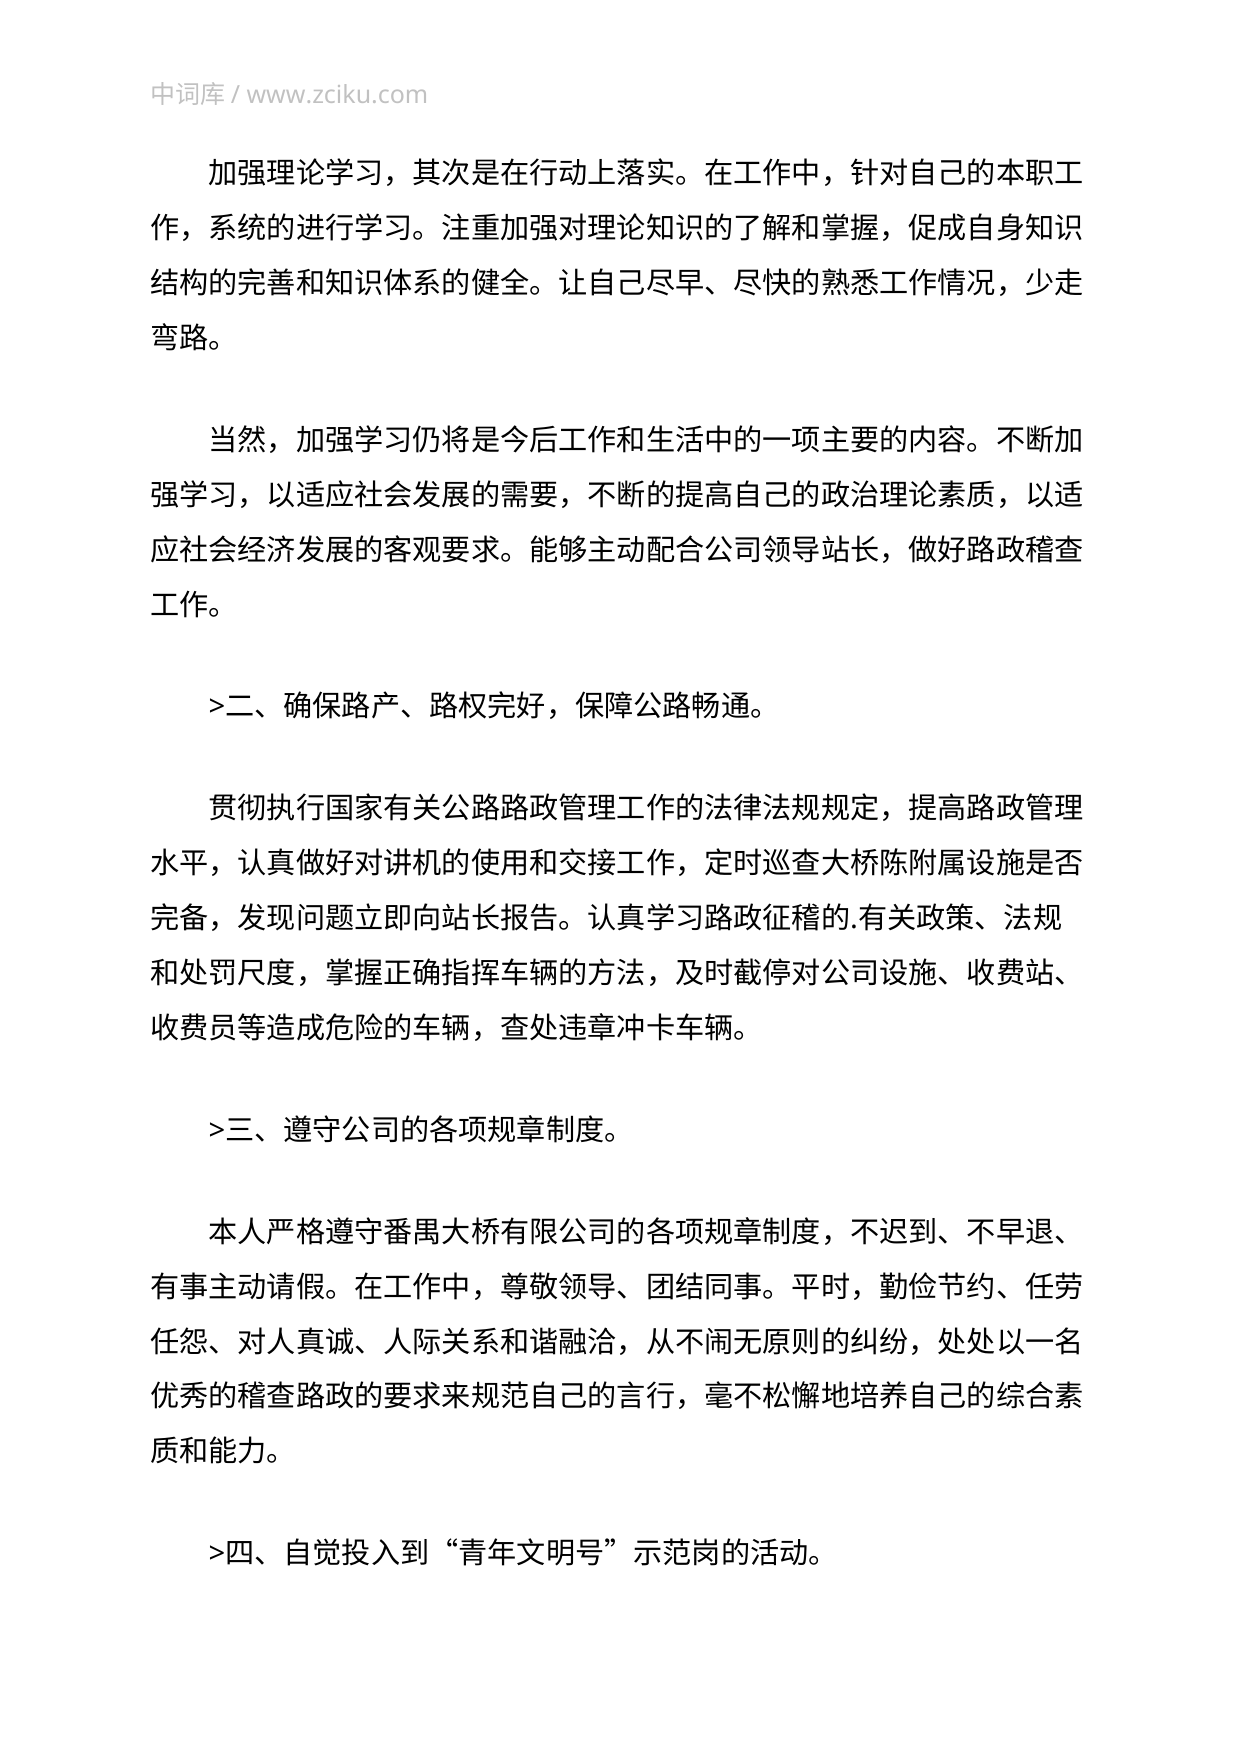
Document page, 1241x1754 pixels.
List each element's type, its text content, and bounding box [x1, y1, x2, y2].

text >三、遵守公司的各项规章制度。 [150, 1106, 1090, 1149]
text 加强理论学习，其次是在行动上落实。在工作中，针对自己的本职工作，系统的进行学习。注重加强对理论知识的了解和掌握，促成自身知识结构的完善和知识体系的健全。让自己尽早、尽快的熟悉工作情况，少走弯路。 [150, 150, 1090, 357]
text 贯彻执行国家有关公路路政管理工作的法律法规规定，提高路政管理水平，认真做好对讲机的使用和交接工作，定时巡查大桥陈附属设施是否完备，发现问题立即向站长报告。认真学习路政征稽的.有关政策、法规和处罚尺度，掌握正确指挥车辆的方法，及时截停对公司设施、收费站、收费员等造成危险的车辆，查处违章冲卡车辆。 [150, 785, 1090, 1047]
text 当然，加强学习仍将是今后工作和生活中的一项主要的内容。不断加强学习，以适应社会发展的需要，不断的提高自己的政治理论素质，以适应社会经济发展的客观要求。能够主动配合公司领导站长，做好路政稽查工作。 [150, 416, 1090, 623]
text 本人严格遵守番禺大桥有限公司的各项规章制度，不迟到、不早退、有事主动请假。在工作中，尊敬领导、团结同事。平时，勤俭节约、任劳任怨、对人真诚、人际关系和谐融洽，从不闹无原则的纠纷，处处以一名优秀的稽查路政的要求来规范自己的言行，毫不松懈地培养自己的综合素质和能力。 [150, 1208, 1090, 1470]
text >四、自觉投入到“青年文明号”示范岗的活动。 [150, 1530, 1090, 1572]
text >二、确保路产、路权完好，保障公路畅通。 [150, 683, 1090, 725]
